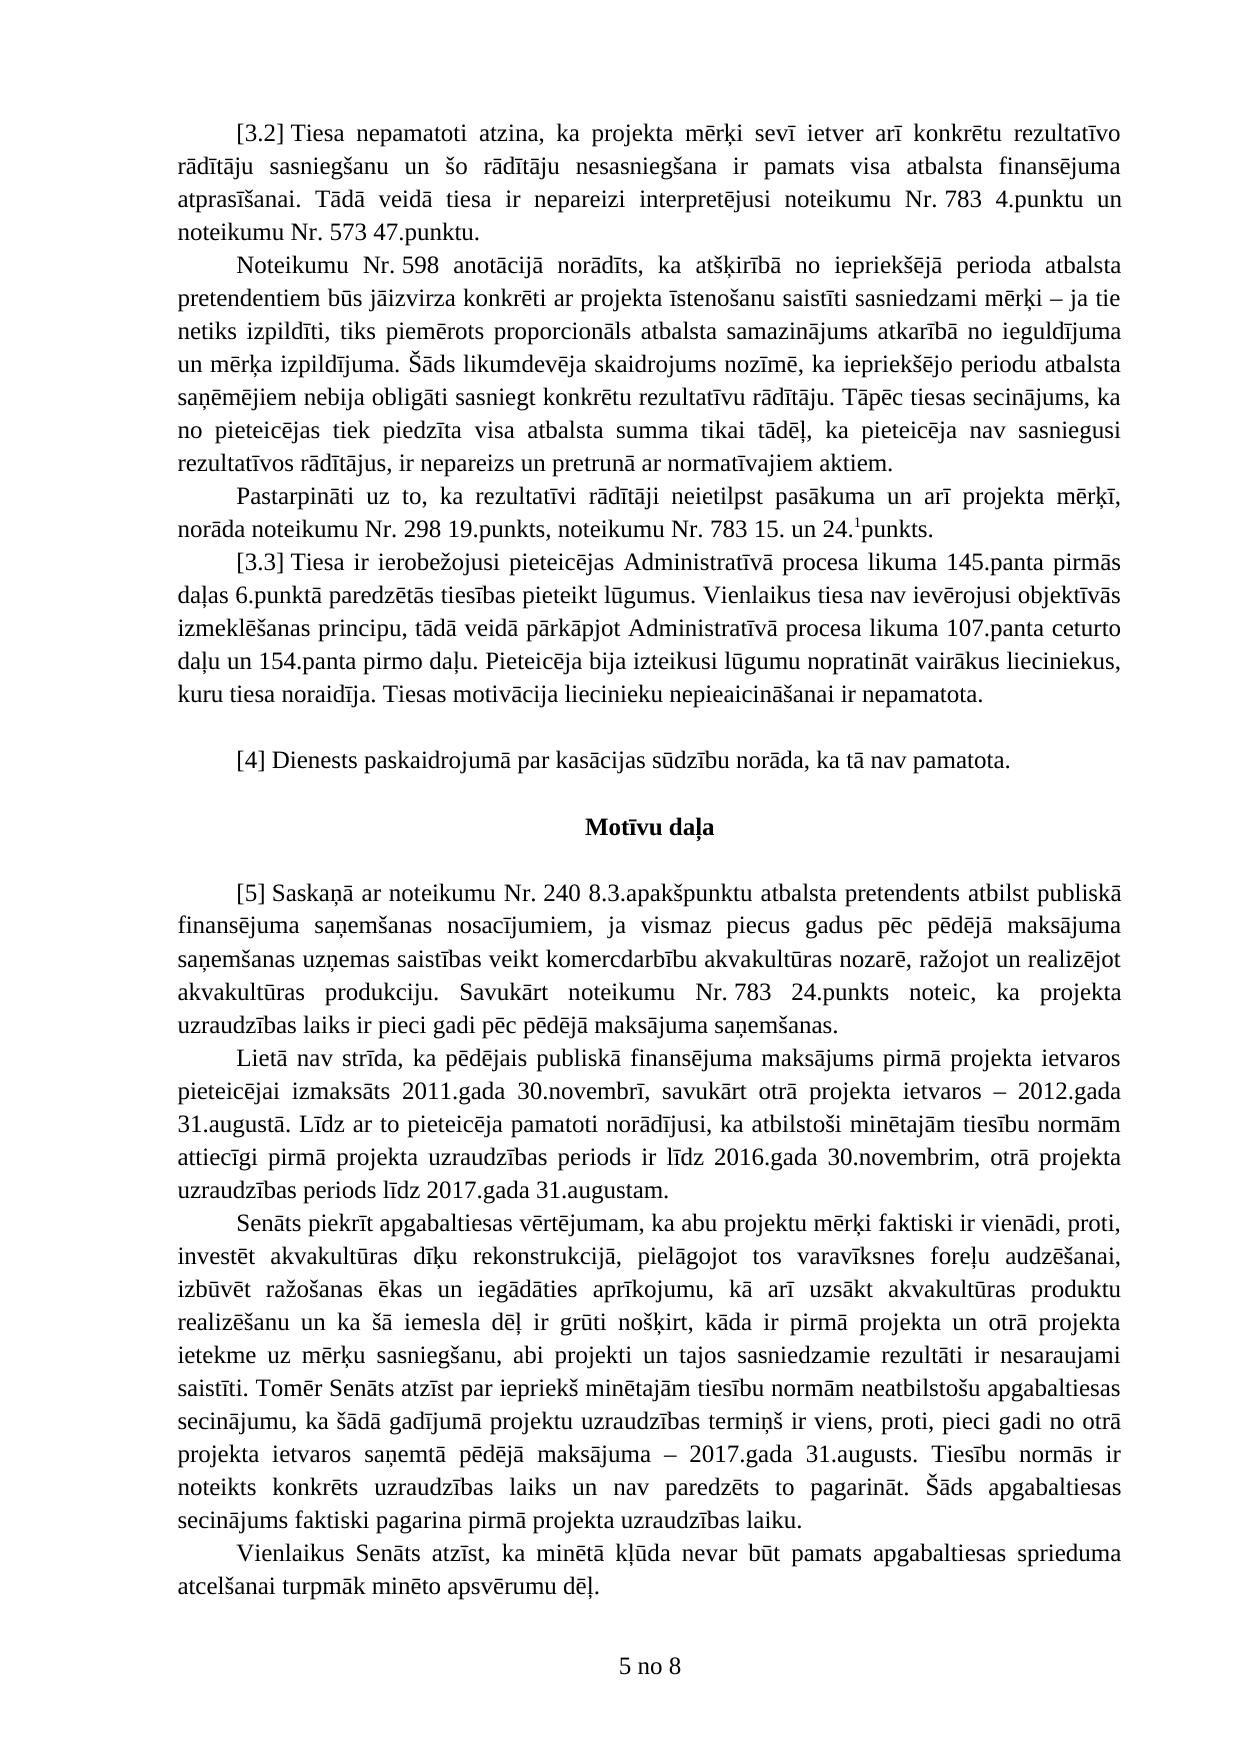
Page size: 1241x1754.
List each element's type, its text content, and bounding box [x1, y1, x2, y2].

text [5] Saskaņā ar noteikumu Nr. 240 8.3.apakšpunktu atbalsta pretendents atbilst publiskā finansējuma saņemšanas nosacījumiem, ja vismaz piecus gadus pēc pēdējā maksājuma saņemšanas uzņemas saistības veikt komercdarbību akvakultūras nozarē, ražojot un realizējot akvakultūras produkciju. Savukārt noteikumu Nr. 783 24.punkts noteic, ka projekta uzraudzības laiks ir pieci gadi pēc pēdējā maksājuma saņemšanas. [177, 972, 1122, 1038]
text Vienlaikus Senāts atzīst, ka minētā kļūda nevar būt pamats apgabaltiesas sprieduma atcelšanai turpmāk minēto apsvērumu dēļ. [177, 1538, 1122, 1600]
text Noteikumu Nr. 598 anotācijā norādīts, ka atšķirībā no iepriekšējā perioda atbalsta pretendentiem būs jāizvirza konkrēti ar projekta īstenošanu saistīti sasniedzami mērķi – ja tie netiks izpildīti, tiks piemērots proporcionāls atbalsta samazinājums atkarībā no ieguldījuma un mērķa izpildījuma. Šāds likumdevēja skaidrojums nozīmē, ka iepriekšējo periodu atbalsta saņēmējiem nebija obligāti sasniegt konkrētu rezultatīvu rādītāju. Tāpēc tiesas secinājums, ka no pieteicējas tiek piedzīta visa atbalsta summa tikai tādēļ, ka pieteicēja nav sasniegusi rezultatīvos rādītājus, ir nepareizs un pretrunā ar normatīvajiem aktiem. [177, 250, 1122, 477]
text [3.3] Tiesa ir ierobežojusi pieteicējas Administratīvā procesa likuma 145.panta pirmās daļas 6.punktā paredzētās tiesības pieteikt lūgumus. Vienlaikus tiesa nav ievērojusi objektīvās izmeklēšanas principu, tādā veidā pārkāpjot Administratīvā procesa likuma 107.panta ceturto daļu un 154.panta pirmo daļu. Pieteicēja bija izteikusi lūgumu nopratināt vairākus lieciniekus, kuru tiesa noraidīja. Tiesas motivācija liecinieku nepieaicināšanai ir nepamatota. [177, 547, 1122, 708]
text [4] Dienests paskaidrojumā par kasācijas sūdzību norāda, ka tā nav pamatota. [177, 746, 1122, 774]
text Motīvu daļa [177, 812, 1122, 840]
text Lietā nav strīda, ka pēdējais publiskā finansējuma maksājums pirmā projekta ietvaros pieteicējai izmaksāts 2011.gada 30.novembrī, savukārt otrā projekta ietvaros – 2012.gada 31.augustā. Līdz ar to pieteicēja pamatoti norādījusi, ka atbilstoši minētajām tiesību normām attiecīgi pirmā projekta uzraudzības periods ir līdz 2016.gada 30.novembrim, otrā projekta uzraudzības periods līdz 2017.gada 31.augustam. [177, 1043, 1122, 1203]
text Pastarpināti uz to, ka rezultatīvi rādītāji neietilpst pasākuma un arī projekta mērķī, norāda noteikumu Nr. 298 19.punkts, noteikumu Nr. 783 15. un 24.1punkts. [177, 481, 1122, 543]
text [5] Saskaņā ar noteikumu Nr. 240 8.3.apakšpunktu atbalsta pretendents atbilst publiskā finansējuma saņemšanas nosacījumiem, ja vismaz piecus gadus pēc pēdējā maksājuma saņemšanas uzņemas saistības veikt komercdarbību akvakultūras nozarē, ražojot un realizējot akvakultūras produkciju. Savukārt noteikumu Nr. 783 24.punkts noteic, ka projekta uzraudzības laiks ir pieci gadi pēc pēdējā maksājuma saņemšanas. [177, 878, 1122, 911]
text Senāts piekrīt apgabaltiesas vērtējumam, ka abu projektu mērķi faktiski ir vienādi, proti, investēt akvakultūras dīķu rekonstrukcijā, pielāgojot tos varavīksnes foreļu audzēšanai, izbūvēt ražošanas ēkas un iegādāties aprīkojumu, kā arī uzsākt akvakultūras produktu realizēšanu un ka šā iemesla dēļ ir grūti nošķirt, kāda ir pirmā projekta un otrā projekta ietekme uz mērķu sasniegšanu, abi projekti un tajos sasniedzamie rezultāti ir nesaraujami saistīti. Tomēr Senāts atzīst par iepriekš minētajām tiesību normām neatbilstošu apgabaltiesas secinājumu, ka šādā gadījumā projektu uzraudzības termiņš ir viens, proti, pieci gadi no otrā projekta ietvaros saņemtā pēdējā maksājuma – 2017.gada 31.augusts. Tiesību normās ir noteikts konkrēts uzraudzības laiks un nav paredzēts to pagarināt. Šāds apgabaltiesas secinājums faktiski pagarina pirmā projekta uzraudzības laiku. [177, 1208, 1122, 1534]
text [3.2] Tiesa nepamatoti atzina, ka projekta mērķi sevī ietver arī konkrētu rezultatīvo rādītāju sasniegšanu un šo rādītāju nesasniegšana ir pamats visa atbalsta finansējuma atprasīšanai. Tādā veidā tiesa ir nepareizi interpretējusi noteikumu Nr. 783 4.punktu un noteikumu Nr. 573 47.punktu. [177, 118, 1122, 246]
